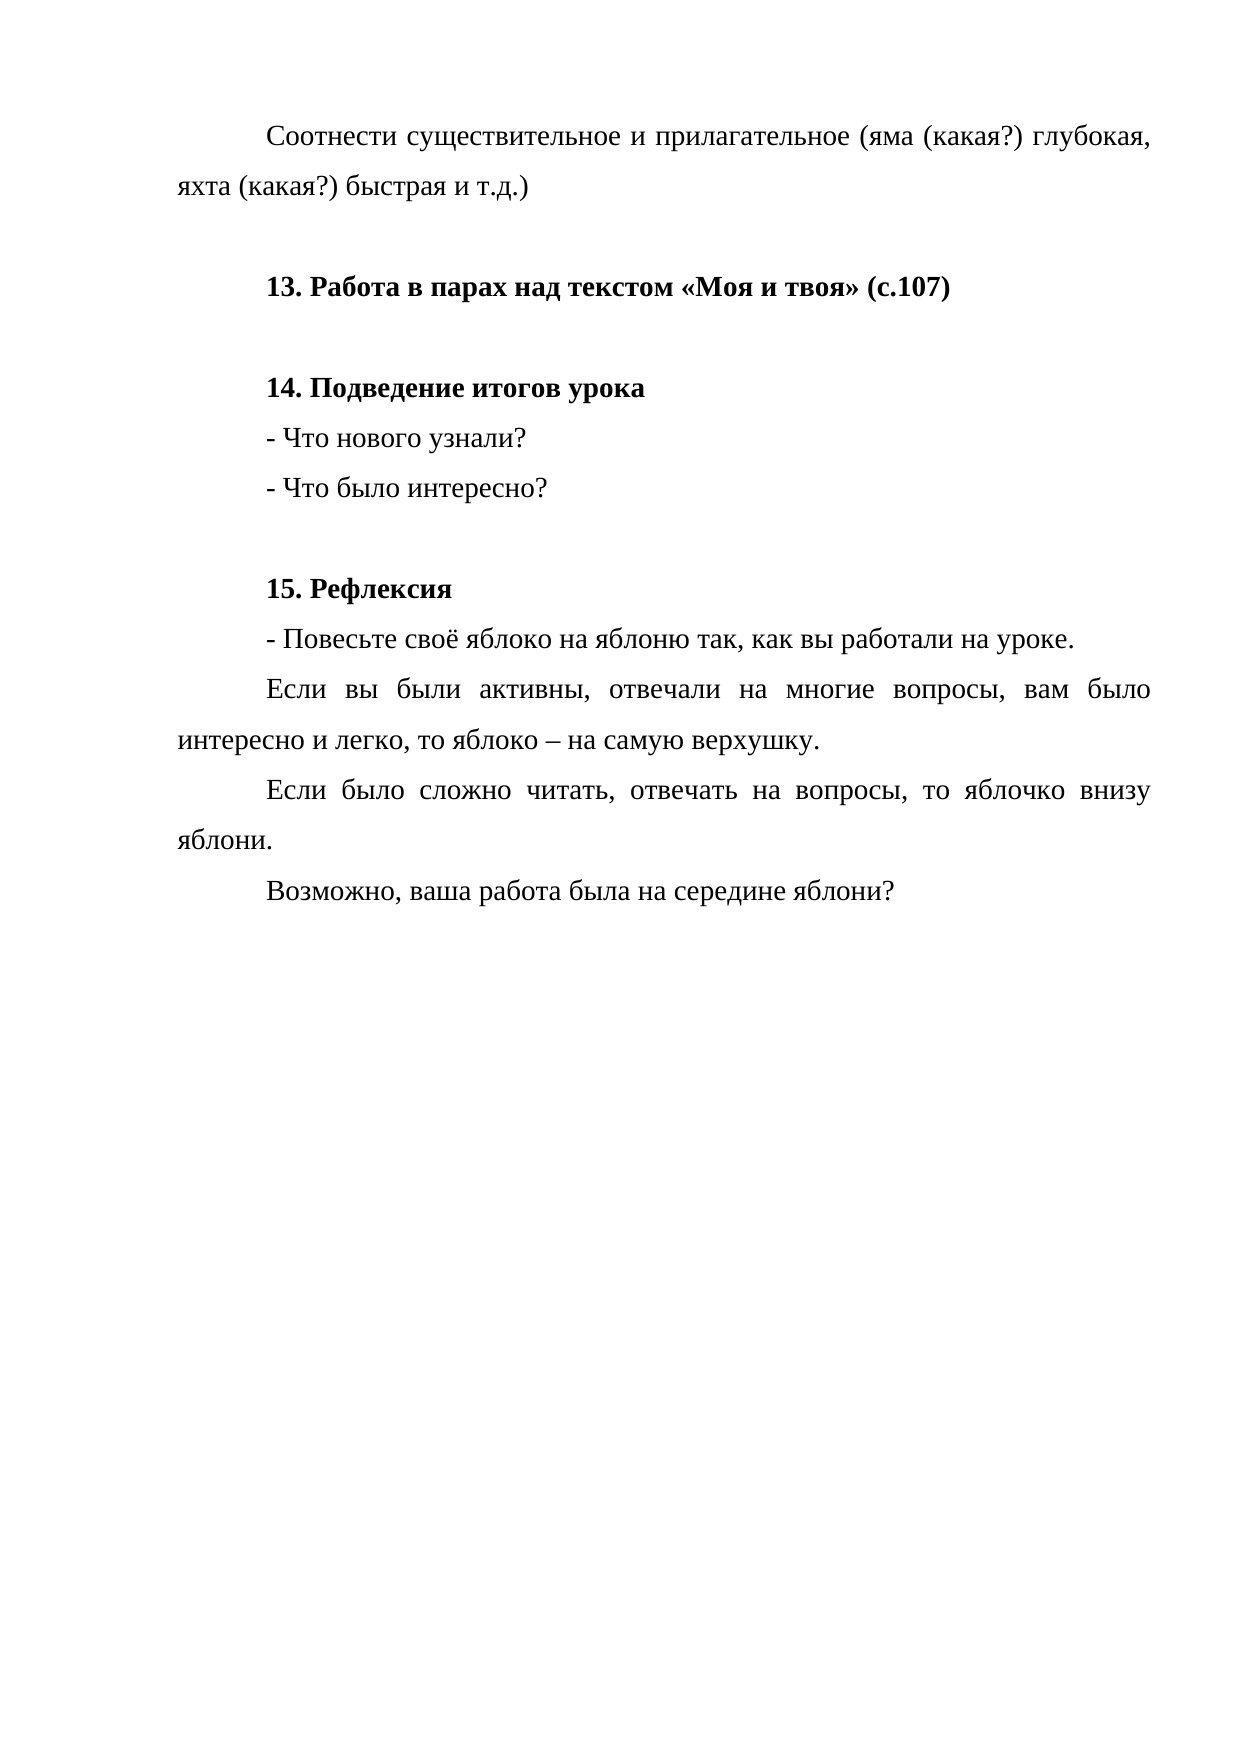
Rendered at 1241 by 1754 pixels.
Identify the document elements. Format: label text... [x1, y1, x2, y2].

text 14. Подведение итогов урока [177, 370, 1152, 403]
text - Повесьте своё яблоко на яблоню так, как вы работали на уроке. [177, 621, 1152, 655]
text Возможно, ваша работа была на середине яблони? [177, 873, 1152, 906]
text - Что нового узнали? [177, 420, 1152, 453]
text - Что было интересно? [177, 470, 1152, 504]
text 15. Рефлексия [177, 571, 1152, 604]
text Если вы были активны, отвечали на многие вопросы, вам было интересно и легко, то яблоко – на самую верхушку. [177, 672, 1152, 755]
text Соотнести существительное и прилагательное (яма (какая?) глубокая, яхта (какая?) быстрая и т.д.) [177, 118, 1152, 202]
text Если было сложно читать, отвечать на вопросы, то яблочко внизу яблони. [177, 772, 1152, 856]
text 13. Работа в парах над текстом «Моя и твоя» (с.107) [177, 269, 1152, 303]
